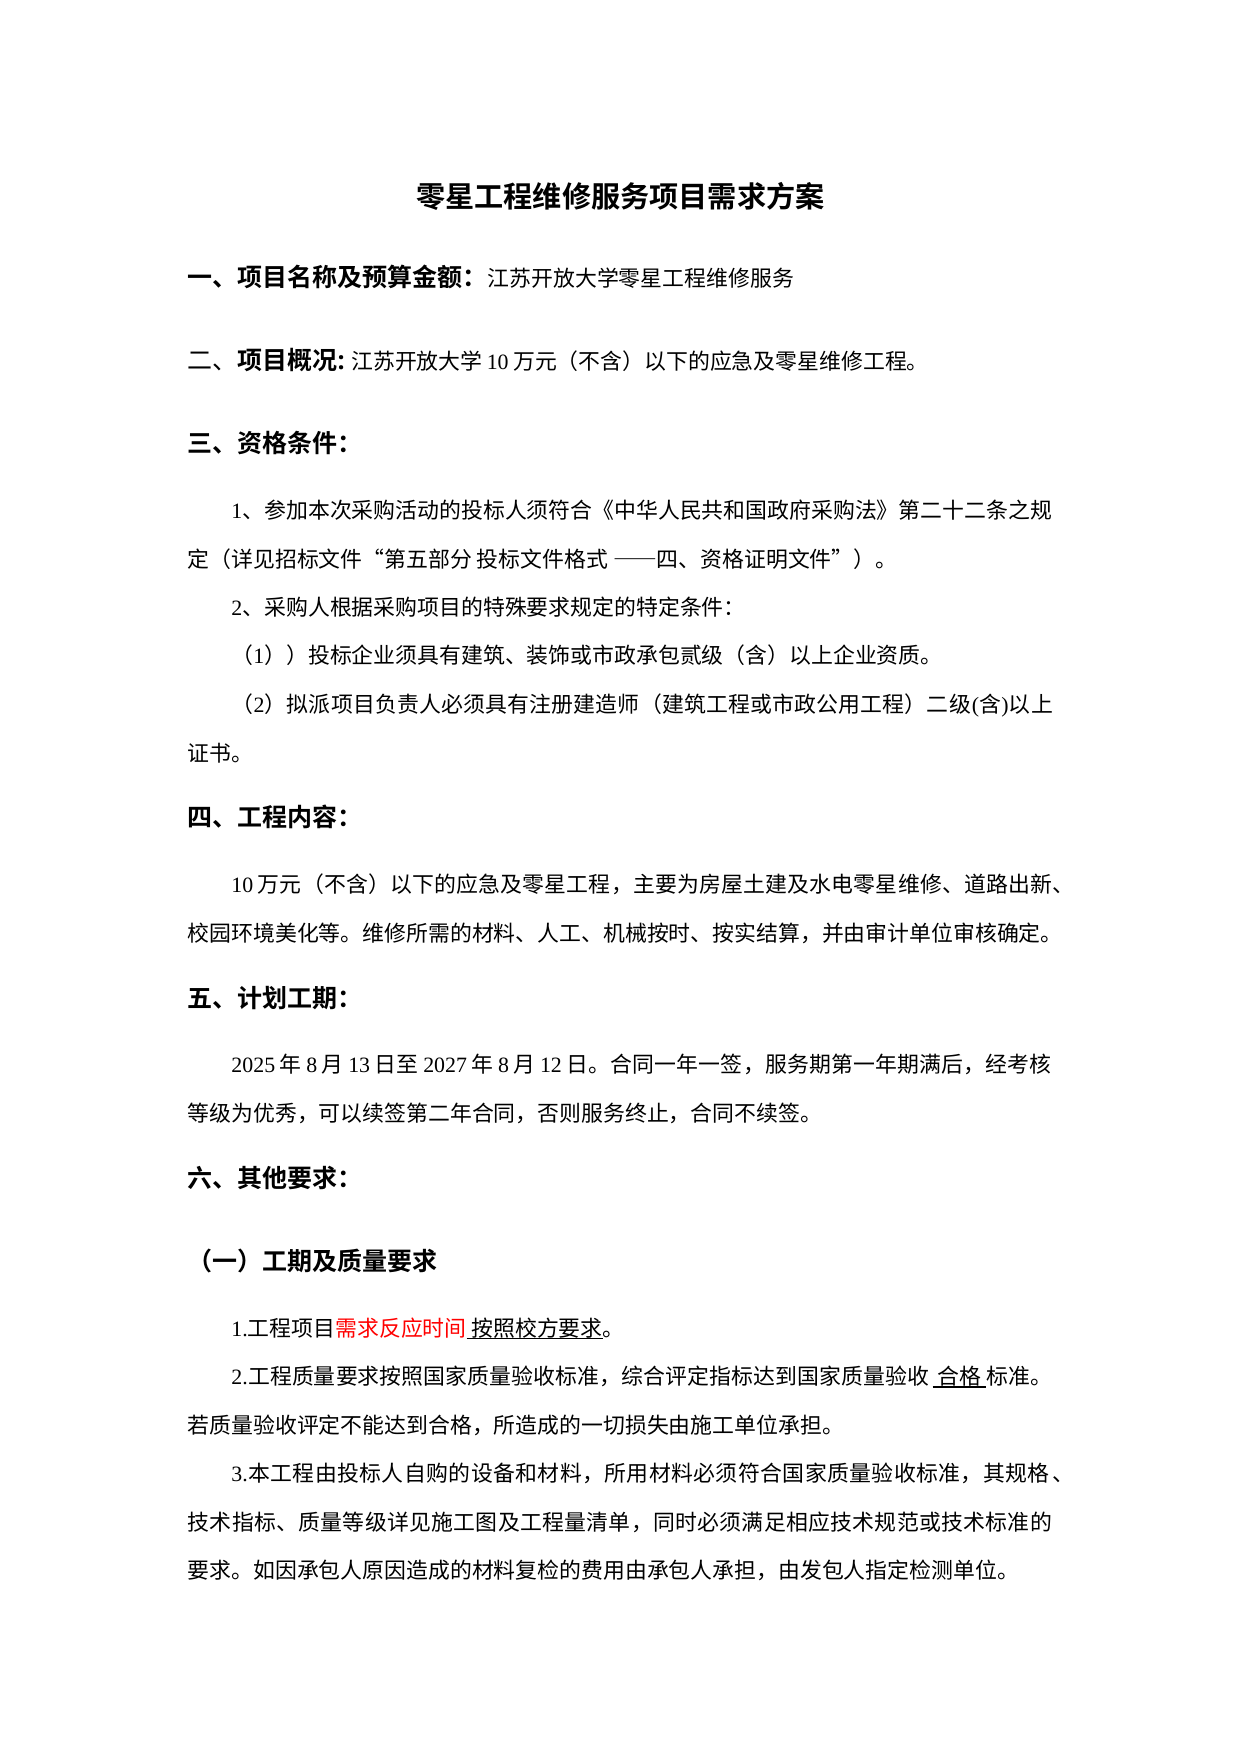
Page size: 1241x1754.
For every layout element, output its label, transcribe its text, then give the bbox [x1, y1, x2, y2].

text 2.工程质量要求按照国家质量验收标准，综合评定指标达到国家质量验收 合格 标准。若质量验收评定不能达到合格，所造成的一切损失由施工单位承担。 [187, 1358, 1053, 1440]
list 五、计划工期： [187, 964, 1177, 1029]
text （1））投标企业须具有建筑、装饰或市政承包贰级（含）以上企业资质。 [187, 638, 1053, 671]
text 1.工程项目需求反应时间 按照校方要求。 [187, 1310, 1053, 1343]
list 六、其他要求： [187, 1144, 1177, 1209]
text 零星工程维修服务项目需求方案 [187, 162, 1053, 227]
text 3.本工程由投标人自购的设备和材料，所用材料必须符合国家质量验收标准，其规格、技术指标、质量等级详见施工图及工程量清单，同时必须满足相应技术规范或技术标准的要求。如因承包人原因造成的材料复检的费用由承包人承担，由发包人指定检测单位。 [187, 1456, 1053, 1586]
text （2）拟派项目负责人必须具有注册建造师（建筑工程或市政公用工程）二级(含)以上证书。 [187, 686, 1053, 768]
text 2、采购人根据采购项目的特殊要求规定的特定条件： [187, 590, 1053, 622]
text 10万元（不含）以下的应急及零星工程，主要为房屋土建及水电零星维修、道路出新、校园环境美化等。维修所需的材料、人工、机械按时、按实结算，并由审计单位审核确定。 [187, 867, 1053, 948]
text 1、参加本次采购活动的投标人须符合《中华人民共和国政府采购法》第二十二条之规定（详见招标文件“第五部分 投标文件格式 ——四、资格证明文件”）。 [187, 493, 1053, 574]
text 2025年8月13日至2027年8月12日。合同一年一签，服务期第一年期满后，经考核等级为优秀，可以续签第二年合同，否则服务终止，合同不续签。 [187, 1047, 1053, 1128]
list 资格条件： [187, 409, 1177, 474]
text （一）工期及质量要求 [187, 1227, 1053, 1292]
list 项目概况: 江苏开放大学10万元（不含）以下的应急及零星维修工程。 [187, 326, 1044, 391]
list 四、工程内容： [187, 783, 1044, 848]
list 项目名称及预算金额：江苏开放大学零星工程维修服务 [187, 243, 1053, 308]
